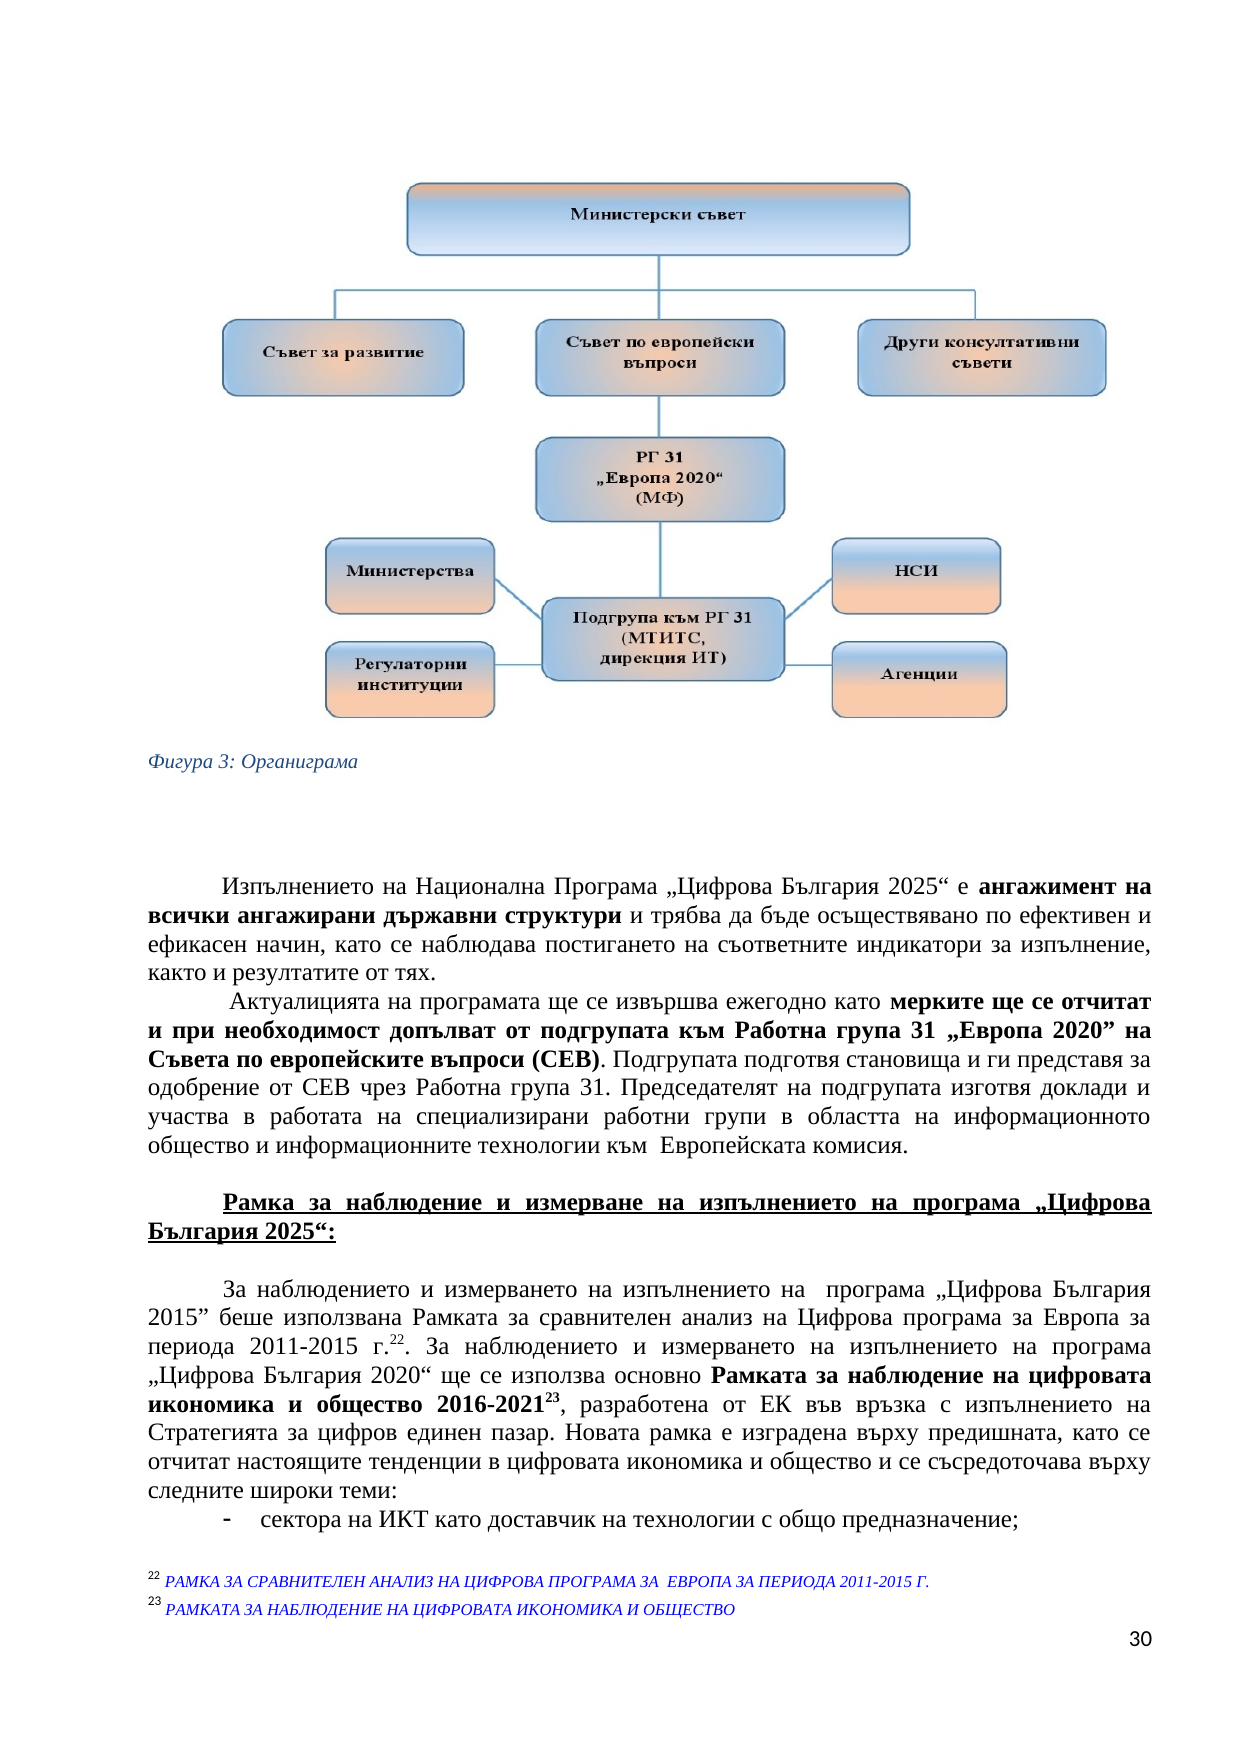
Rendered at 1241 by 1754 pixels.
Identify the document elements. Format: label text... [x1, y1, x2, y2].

text Изпълнението на Национална Програма „Цифрова България 2025“ е ангажимент на всички ангажирани държавни структури и трябва да бъде осъществявано по ефективен и ефикасен начин, като се наблюдава постигането на съответните индикатори за изпълнение, както и резултатите от тях. [148, 871, 1152, 986]
picture [149, 147, 1150, 750]
text Рамка за наблюдение и измерване на изпълнението на програма „Цифрова България 2025“: [148, 1187, 1152, 1245]
text Актуалицията на програмата ще се извършва ежегодно като мерките ще се отчитат и при необходимост допълват от подгрупата към Работна група 31 „Европа 2020” на Съвета по европейските въпроси (СЕВ). Подгрупата подготвя становища и ги представя за одобрение oт СЕВ чрез Работна група 31. Председателят на подгрупата изготвя доклади и участва в работата на специализирани работни групи в областта на информационното общество и информационните технологии към Европейската комисия. [148, 986, 1152, 1159]
text Фигура 3: Органиграма [148, 749, 1152, 773]
text За наблюдението и измерването на изпълнението на програма „Цифрова България 2015” беше използвана Рамката за сравнителен анализ на Цифрова програма за Европа за периода 2011-2015 г.. За наблюдението и измерването на изпълнението на програма „Цифрова България 2020“ ще се използва основно Рамката за наблюдение на цифровата икономика и общество 2016-2021, разработена от ЕК във връзка с изпълнението на Стратегията за цифров единен пазар. Новата рамка е изградена върху предишната, като се отчитат настоящите тенденции в цифровата икономика и общество и се съсредоточава върху следните широки теми: [148, 1274, 1152, 1504]
list сектора на ИКТ като доставчик на технологии с общо предназначение; [223, 1504, 1152, 1532]
